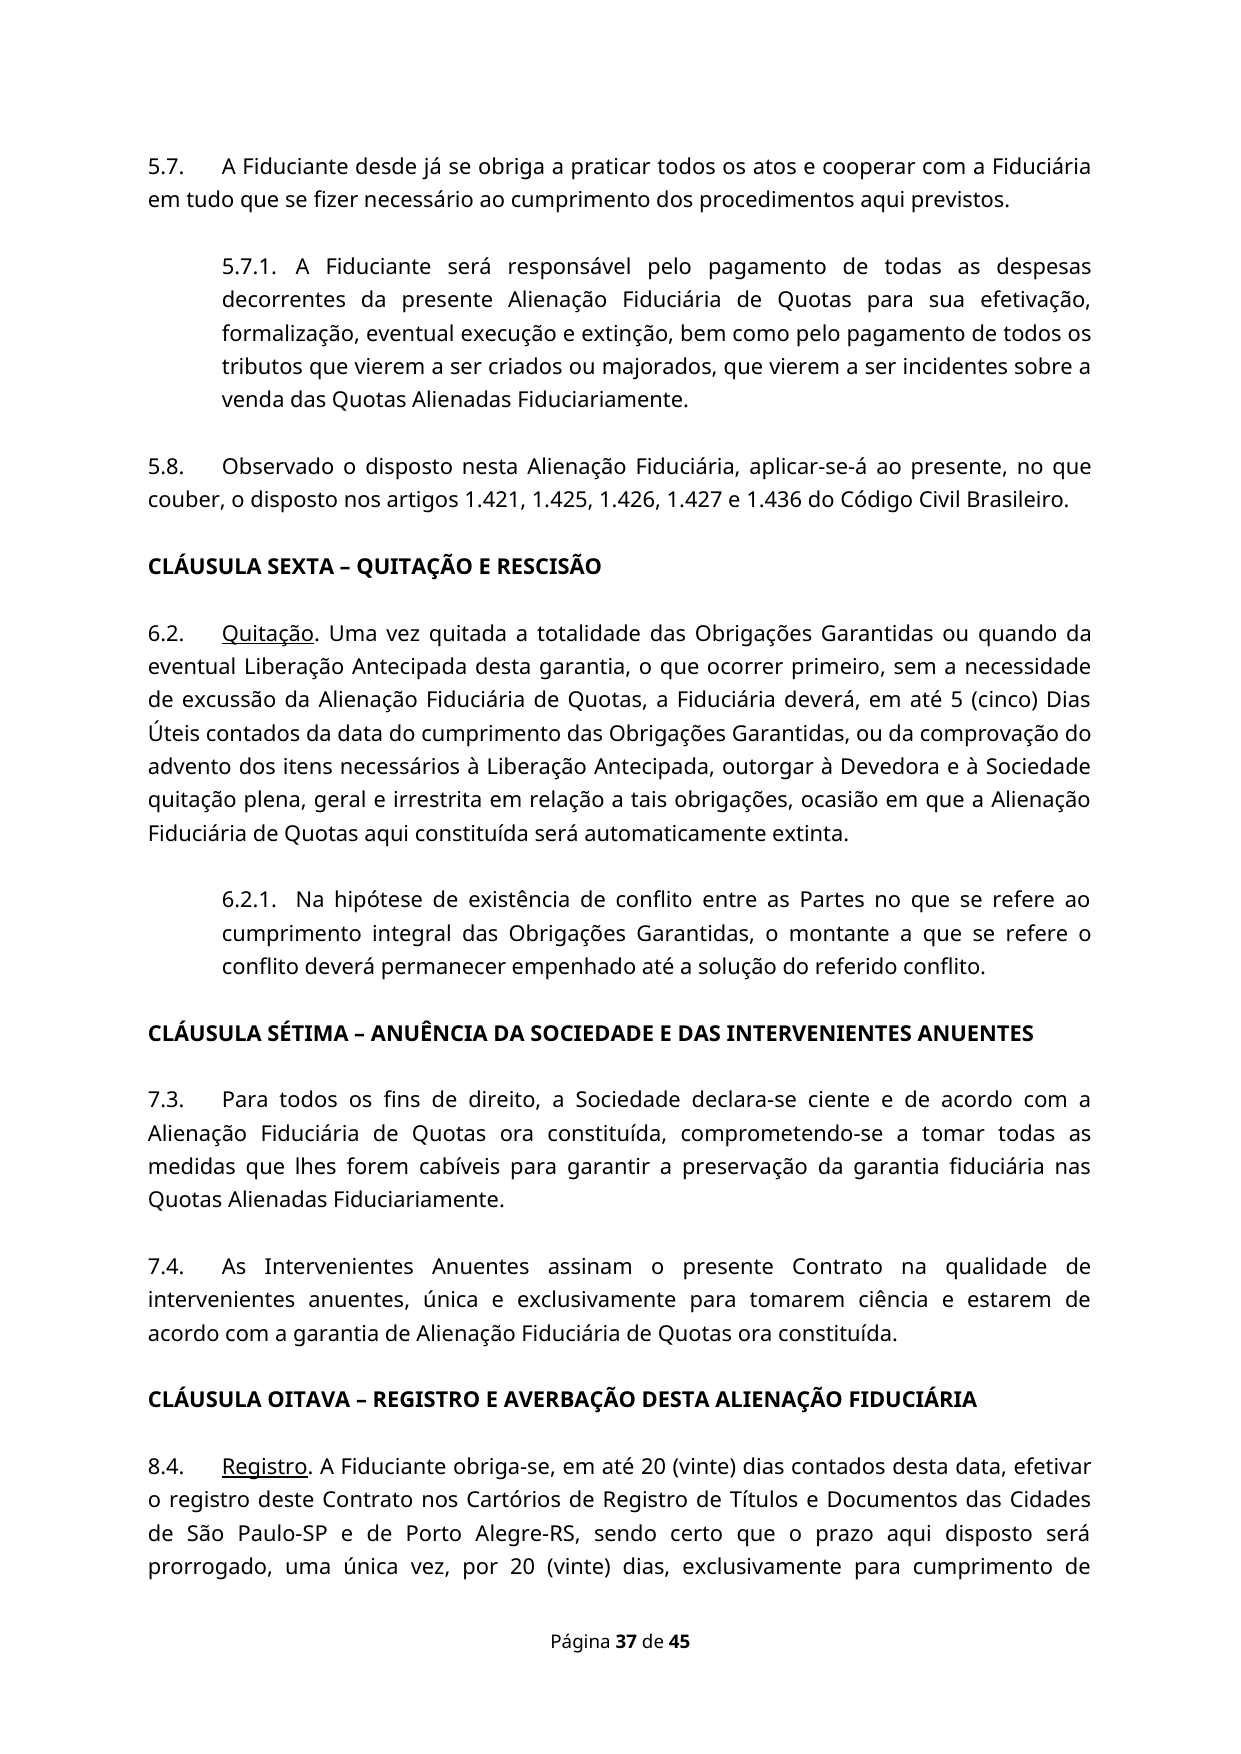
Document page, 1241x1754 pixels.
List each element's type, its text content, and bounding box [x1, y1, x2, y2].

subtitle CLÁUSULA OITAVA – REGISTRO E AVERBAÇÃO DESTA ALIENAÇÃO FIDUCIÁRIA [148, 1381, 1092, 1414]
list A Fiduciante desde já se obriga a praticar todos os atos e cooperar com a Fiduciária em tudo que se fizer necessário ao cumprimento dos procedimentos aqui previstos. [148, 148, 1092, 214]
list Na hipótese de existência de conflito entre as Partes no que se refere ao cumprimento integral das Obrigações Garantidas, o montante a que se refere o conflito deverá permanecer empenhado até a solução do referido conflito. [222, 881, 1092, 981]
list Para todos os fins de direito, a Sociedade declara-se ciente e de acordo com a Alienação Fiduciária de Quotas ora constituída, comprometendo-se a tomar todas as medidas que lhes forem cabíveis para garantir a preservação da garantia fiduciária nas Quotas Alienadas Fiduciariamente. [148, 1081, 1092, 1214]
subtitle CLÁUSULA SÉTIMA – ANUÊNCIA DA SOCIEDADE E DAS INTERVENIENTES ANUENTES [148, 1014, 1092, 1048]
subtitle CLÁUSULA SEXTA – QUITAÇÃO E RESCISÃO [148, 548, 1092, 581]
list A Fiduciante será responsável pelo pagamento de todas as despesas decorrentes da presente Alienação Fiduciária de Quotas para sua efetivação, formalização, eventual execução e extinção, bem como pelo pagamento de todos os tributos que vierem a ser criados ou majorados, que vierem a ser incidentes sobre a venda das Quotas Alienadas Fiduciariamente. [222, 248, 1092, 414]
list Quitação. Uma vez quitada a totalidade das Obrigações Garantidas ou quando da eventual Liberação Antecipada desta garantia, o que ocorrer primeiro, sem a necessidade de excussão da Alienação Fiduciária de Quotas, a Fiduciária deverá, em até 5 (cinco) Dias Úteis contados da data do cumprimento das Obrigações Garantidas, ou da comprovação do advento dos itens necessários à Liberação Antecipada, outorgar à Devedora e à Sociedade quitação plena, geral e irrestrita em relação a tais obrigações, ocasião em que a Alienação Fiduciária de Quotas aqui constituída será automaticamente extinta. [148, 614, 1092, 848]
list As Intervenientes Anuentes assinam o presente Contrato na qualidade de intervenientes anuentes, única e exclusivamente para tomarem ciência e estarem de acordo com a garantia de Alienação Fiduciária de Quotas ora constituída. [148, 1248, 1092, 1348]
list Observado o disposto nesta Alienação Fiduciária, aplicar-se-á ao presente, no que couber, o disposto nos artigos 1.421, 1.425, 1.426, 1.427 e 1.436 do Código Civil Brasileiro. [148, 448, 1092, 514]
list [148, 1448, 1092, 1581]
